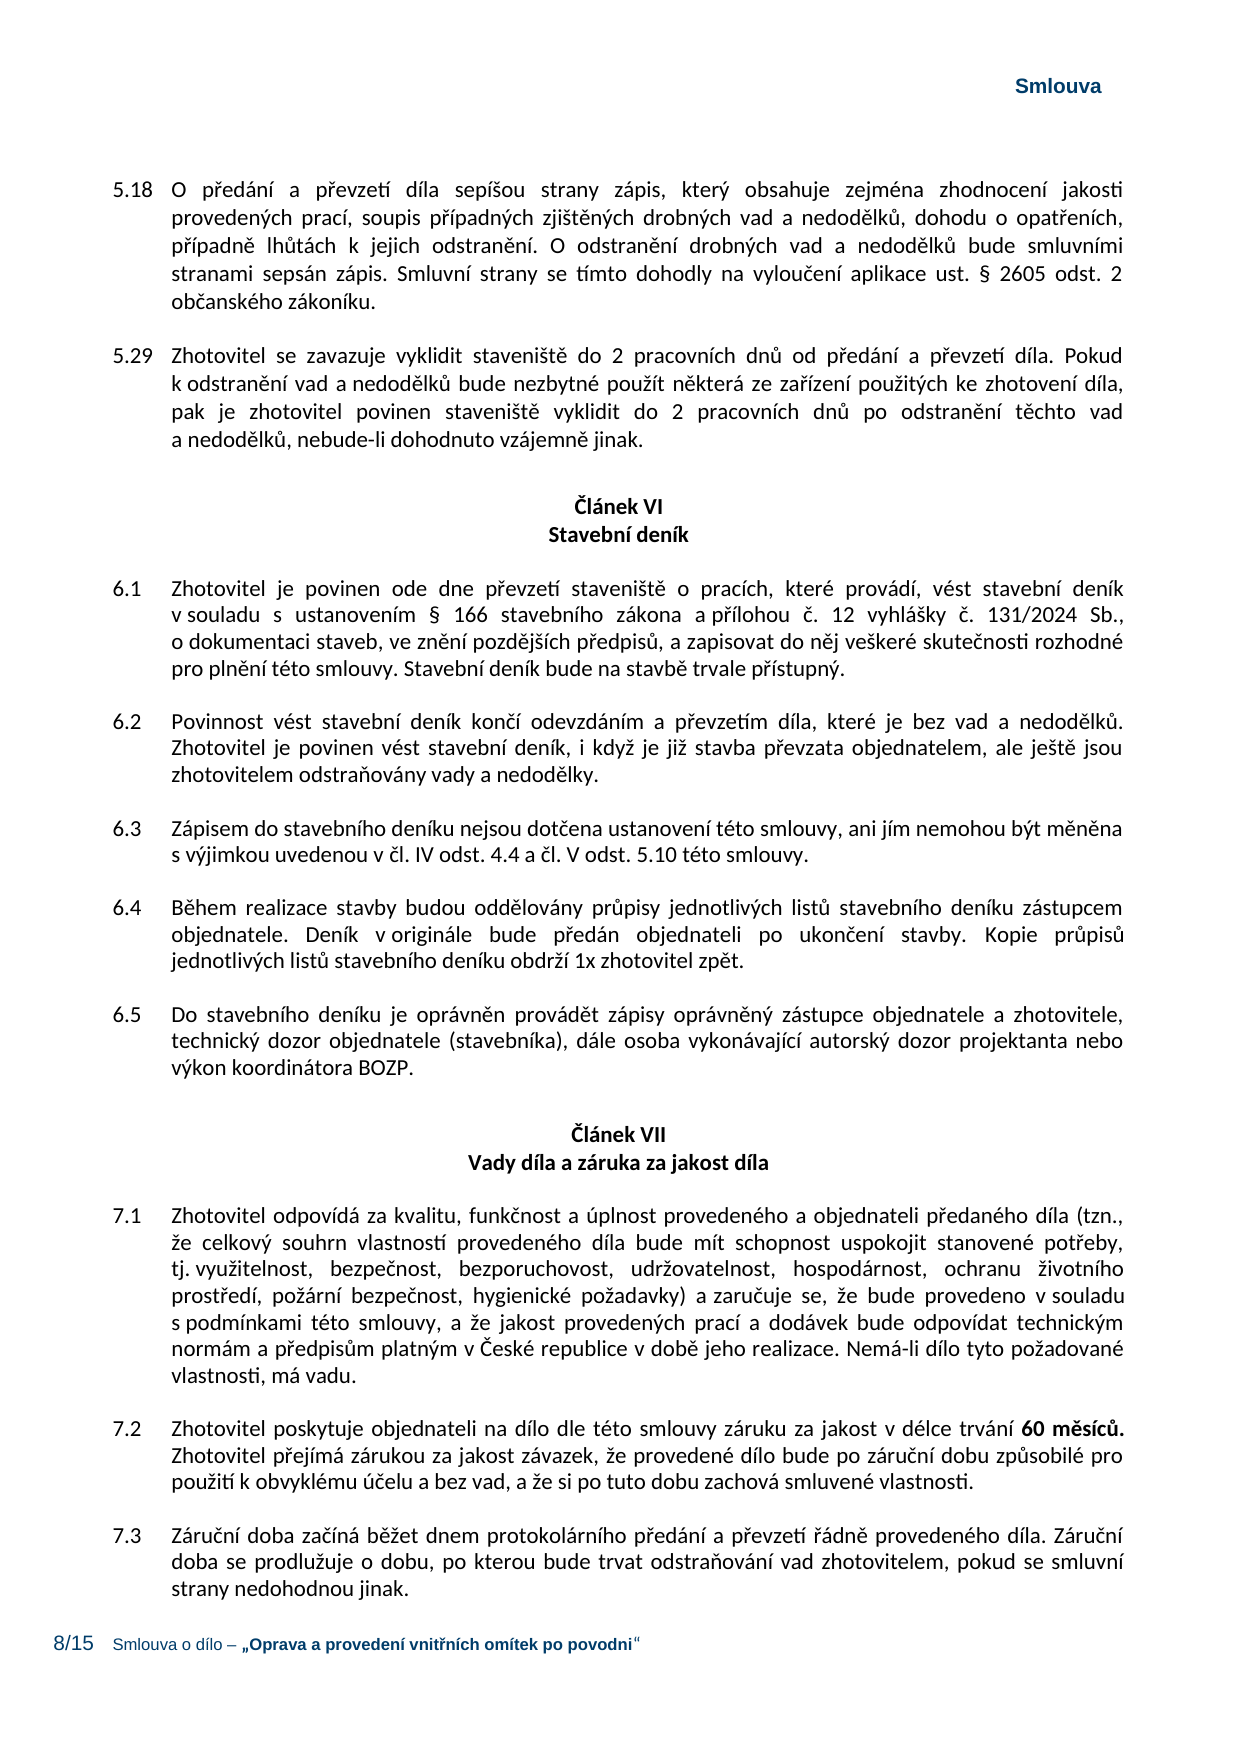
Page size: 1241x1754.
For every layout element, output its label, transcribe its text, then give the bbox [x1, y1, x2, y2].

text 6.5 Do stavebního deníku je oprávněn provádět zápisy oprávněný zástupce objednatele a zhotovitele, technický dozor objednatele (stavebníka), dále osoba vykonávající autorský dozor projektanta nebo výkon koordinátora BOZP. [112, 1001, 1125, 1081]
text 6.2 Povinnost vést stavební deník končí odevzdáním a převzetím díla, které je bez vad a nedodělků. Zhotovitel je povinen vést stavební deník, i když je již stavba převzata objednatelem, ale ještě jsou zhotovitelem odstraňovány vady a nedodělky. [112, 708, 1125, 788]
text 6.1 Zhotovitel je povinen ode dne převzetí staveniště o pracích, které provádí, vést stavební deník v souladu s ustanovením § 166 stavebního zákona a přílohou č. 12 vyhlášky č. 131/2024 Sb., o dokumentaci staveb, ve znění pozdějších předpisů, a zapisovat do něj veškeré skutečnosti rozhodné pro plnění této smlouvy. Stavební deník bude na stavbě trvale přístupný. [112, 575, 1125, 682]
text Vady díla a záruka za jakost díla [112, 1148, 1125, 1176]
text Článek VII [112, 1120, 1125, 1148]
text 6.4 Během realizace stavby budou oddělovány průpisy jednotlivých listů stavebního deníku zástupcem objednatele. Deník v originále bude předán objednateli po ukončení stavby. Kopie průpisů jednotlivých listů stavebního deníku obdrží 1x zhotovitel zpět. [112, 894, 1125, 974]
text 7.3 Záruční doba začíná běžet dnem protokolárního předání a převzetí řádně provedeného díla. Záruční doba se prodlužuje o dobu, po kterou bude trvat odstraňování vad zhotovitelem, pokud se smluvní strany nedohodnou jinak. [112, 1522, 1125, 1602]
text Stavební deník [112, 521, 1125, 548]
text 6.3 Zápisem do stavebního deníku nejsou dotčena ustanovení této smlouvy, ani jím nemohou být měněna s výjimkou uvedenou v čl. IV odst. 4.4 a čl. V odst. 5.10 této smlouvy. [112, 815, 1125, 868]
text 5.18 O předání a převzetí díla sepíšou strany zápis, který obsahuje zejména zhodnocení jakosti provedených prací, soupis případných zjištěných drobných vad a nedodělků, dohodu o opatřeních, případně lhůtách k jejich odstranění. O odstranění drobných vad a nedodělků bude smluvními stranami sepsán zápis. Smluvní strany se tímto dohodly na vyloučení aplikace ust. § 2605 odst. 2 občanského zákoníku. [112, 175, 1125, 315]
text 7.1 Zhotovitel odpovídá za kvalitu, funkčnost a úplnost provedeného a objednateli předaného díla (tzn., že celkový souhrn vlastností provedeného díla bude mít schopnost uspokojit stanovené potřeby, tj. využitelnost, bezpečnost, bezporuchovost, udržovatelnost, hospodárnost, ochranu životního prostředí, požární bezpečnost, hygienické požadavky) a zaručuje se, že bude provedeno v souladu s podmínkami této smlouvy, a že jakost provedených prací a dodávek bude odpovídat technickým normám a předpisům platným v České republice v době jeho realizace. Nemá-li dílo tyto požadované vlastnosti, má vadu. [112, 1202, 1125, 1389]
text Článek VI [112, 492, 1125, 521]
text 5.29 Zhotovitel se zavazuje vyklidit staveniště do 2 pracovních dnů od předání a převzetí díla. Pokud k odstranění vad a nedodělků bude nezbytné použít některá ze zařízení použitých ke zhotovení díla, pak je zhotovitel povinen staveniště vyklidit do 2 pracovních dnů po odstranění těchto vad a nedodělků, nebude-li dohodnuto vzájemně jinak. [112, 341, 1125, 453]
text 7.2 Zhotovitel poskytuje objednateli na dílo dle této smlouvy záruku za jakost v délce trvání 60 měsíců. Zhotovitel přejímá zárukou za jakost závazek, že provedené dílo bude po záruční dobu způsobilé pro použití k obvyklému účelu a bez vad, a že si po tuto dobu zachová smluvené vlastnosti. [112, 1416, 1125, 1496]
